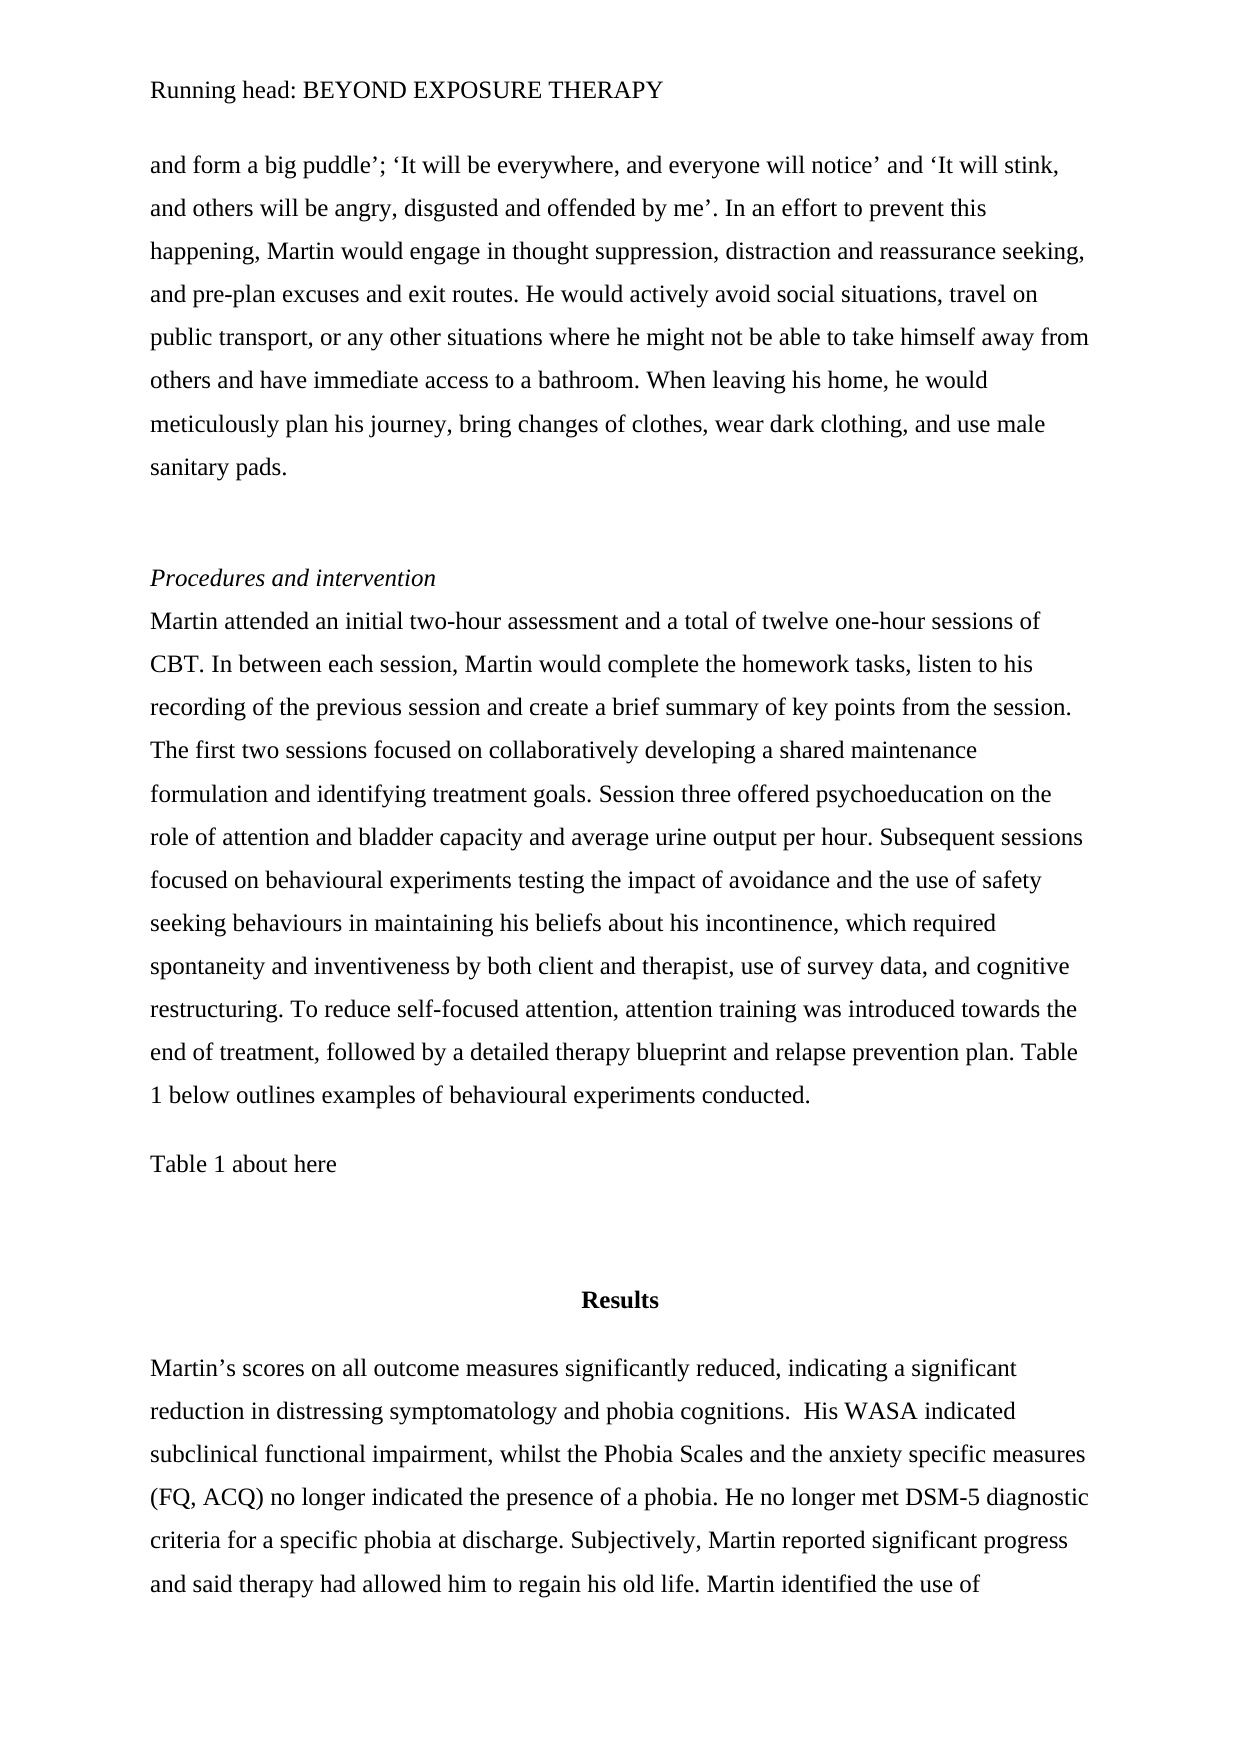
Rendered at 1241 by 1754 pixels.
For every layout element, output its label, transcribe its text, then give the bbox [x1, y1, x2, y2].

text Procedures and intervention [150, 563, 1090, 592]
text Martin attended an initial two-hour assessment and a total of twelve one-hour sessions of CBT. In between each session, Martin would complete the homework tasks, listen to his recording of the previous session and create a brief summary of key points from the session. The first two sessions focused on collaboratively developing a shared maintenance formulation and identifying treatment goals. Session three offered psychoeducation on the role of attention and bladder capacity and average urine output per hour. Subsequent sessions focused on behavioural experiments testing the impact of avoidance and the use of safety seeking behaviours in maintaining his beliefs about his incontinence, which required spontaneity and inventiveness by both client and therapist, use of survey data, and cognitive restructuring. To reduce self-focused attention, attention training was introduced towards the end of treatment, followed by a detailed therapy blueprint and relapse prevention plan. Table 1 below outlines examples of behavioural experiments conducted. [150, 606, 1090, 1109]
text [150, 150, 1090, 481]
text Results [150, 1285, 1090, 1314]
text Table 1 about here [150, 1149, 1090, 1177]
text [150, 1353, 1090, 1597]
